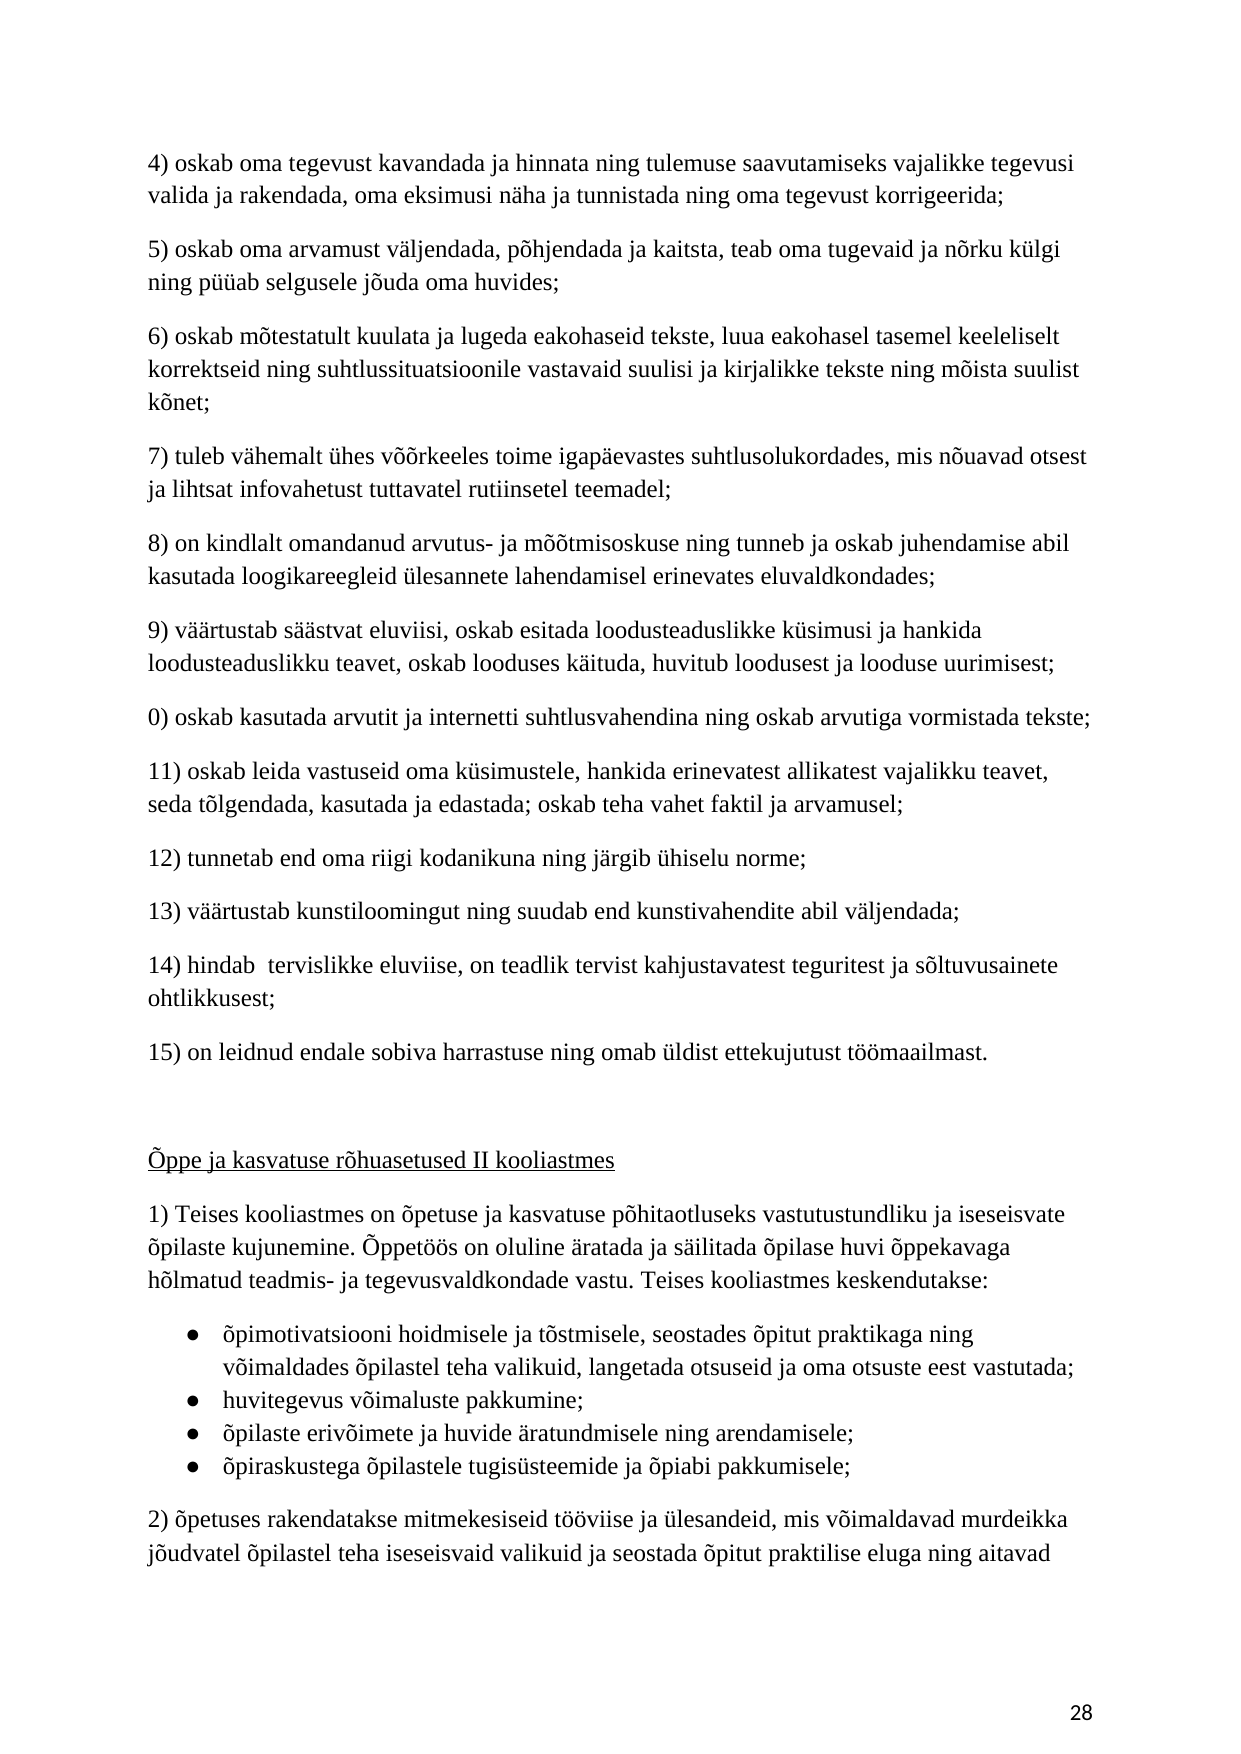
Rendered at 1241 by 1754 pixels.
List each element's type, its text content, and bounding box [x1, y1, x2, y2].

list huvitegevus võimaluste pakkumine; [185, 1385, 1093, 1413]
list õpilaste erivõimete ja huvide äratundmisele ning arendamisele; [185, 1418, 1093, 1446]
text 5) oskab oma arvamust väljendada, põhjendada ja kaitsta, teab oma tugevaid ja nõrku külgi ning püüab selgusele jõuda oma huvides; [148, 234, 1093, 296]
text 6) oskab mõtestatult kuulata ja lugeda eakohaseid tekste, luua eakohasel tasemel keeleliselt korrektseid ning suhtlussituatsioonile vastavaid suulisi ja kirjalikke tekste ning mõista suulist kõnet; [148, 321, 1093, 416]
text 7) tuleb vähemalt ühes võõrkeeles toime igapäevastes suhtlusolukordades, mis nõuavad otsest ja lihtsat infovahetust tuttavatel rutiinsetel teemadel; [148, 441, 1093, 503]
list õpiraskustega õpilastele tugisüsteemide ja õpiabi pakkumisele; [185, 1451, 1093, 1479]
text 13) väärtustab kunstiloomingut ning suudab end kunstivahendite abil väljendada; [148, 896, 1093, 925]
list õpimotivatsiooni hoidmisele ja tõstmisele, seostades õpitut praktikaga ning võimaldades õpilastel teha valikuid, langetada otsuseid ja oma otsuste eest vastutada; [185, 1319, 1093, 1380]
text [148, 1504, 1093, 1566]
text 8) on kindlalt omandanud arvutus- ja mõõtmisoskuse ning tunneb ja oskab juhendamise abil kasutada loogikareegleid ülesannete lahendamisel erinevates eluvaldkondades; [148, 528, 1093, 590]
text 15) on leidnud endale sobiva harrastuse ning omab üldist ettekujutust töömaailmast. [148, 1037, 1093, 1066]
text 4) oskab oma tegevust kavandada ja hinnata ning tulemuse saavutamiseks vajalikke tegevusi valida ja rakendada, oma eksimusi näha ja tunnistada ning oma tegevust korrigeerida; [148, 148, 1093, 209]
text 0) oskab kasutada arvutit ja internetti suhtlusvahendina ning oskab arvutiga vormistada tekste; [148, 702, 1093, 731]
text 12) tunnetab end oma riigi kodanikuna ning järgib ühiselu norme; [148, 843, 1093, 871]
text 14) hindab tervislikke eluviise, on teadlik tervist kahjustavatest teguritest ja sõltuvusainete ohtlikkusest; [148, 950, 1093, 1012]
text Õppe ja kasvatuse rõhuasetused II kooliastmes [148, 1145, 1093, 1174]
text 1) Teises kooliastmes on õpetuse ja kasvatuse põhitaotluseks vastutustundliku ja iseseisvate õpilaste kujunemine. Õppetöös on oluline äratada ja säilitada õpilase huvi õppekavaga hõlmatud teadmis- ja tegevusvaldkondade vastu. Teises kooliastmes keskendutakse: [148, 1199, 1093, 1293]
text 9) väärtustab säästvat eluviisi, oskab esitada loodusteaduslikke küsimusi ja hankida loodusteaduslikku teavet, oskab looduses käituda, huvitub loodusest ja looduse uurimisest; [148, 615, 1093, 677]
text 11) oskab leida vastuseid oma küsimustele, hankida erinevatest allikatest vajalikku teavet, seda tõlgendada, kasutada ja edastada; oskab teha vahet faktil ja arvamusel; [148, 756, 1093, 817]
